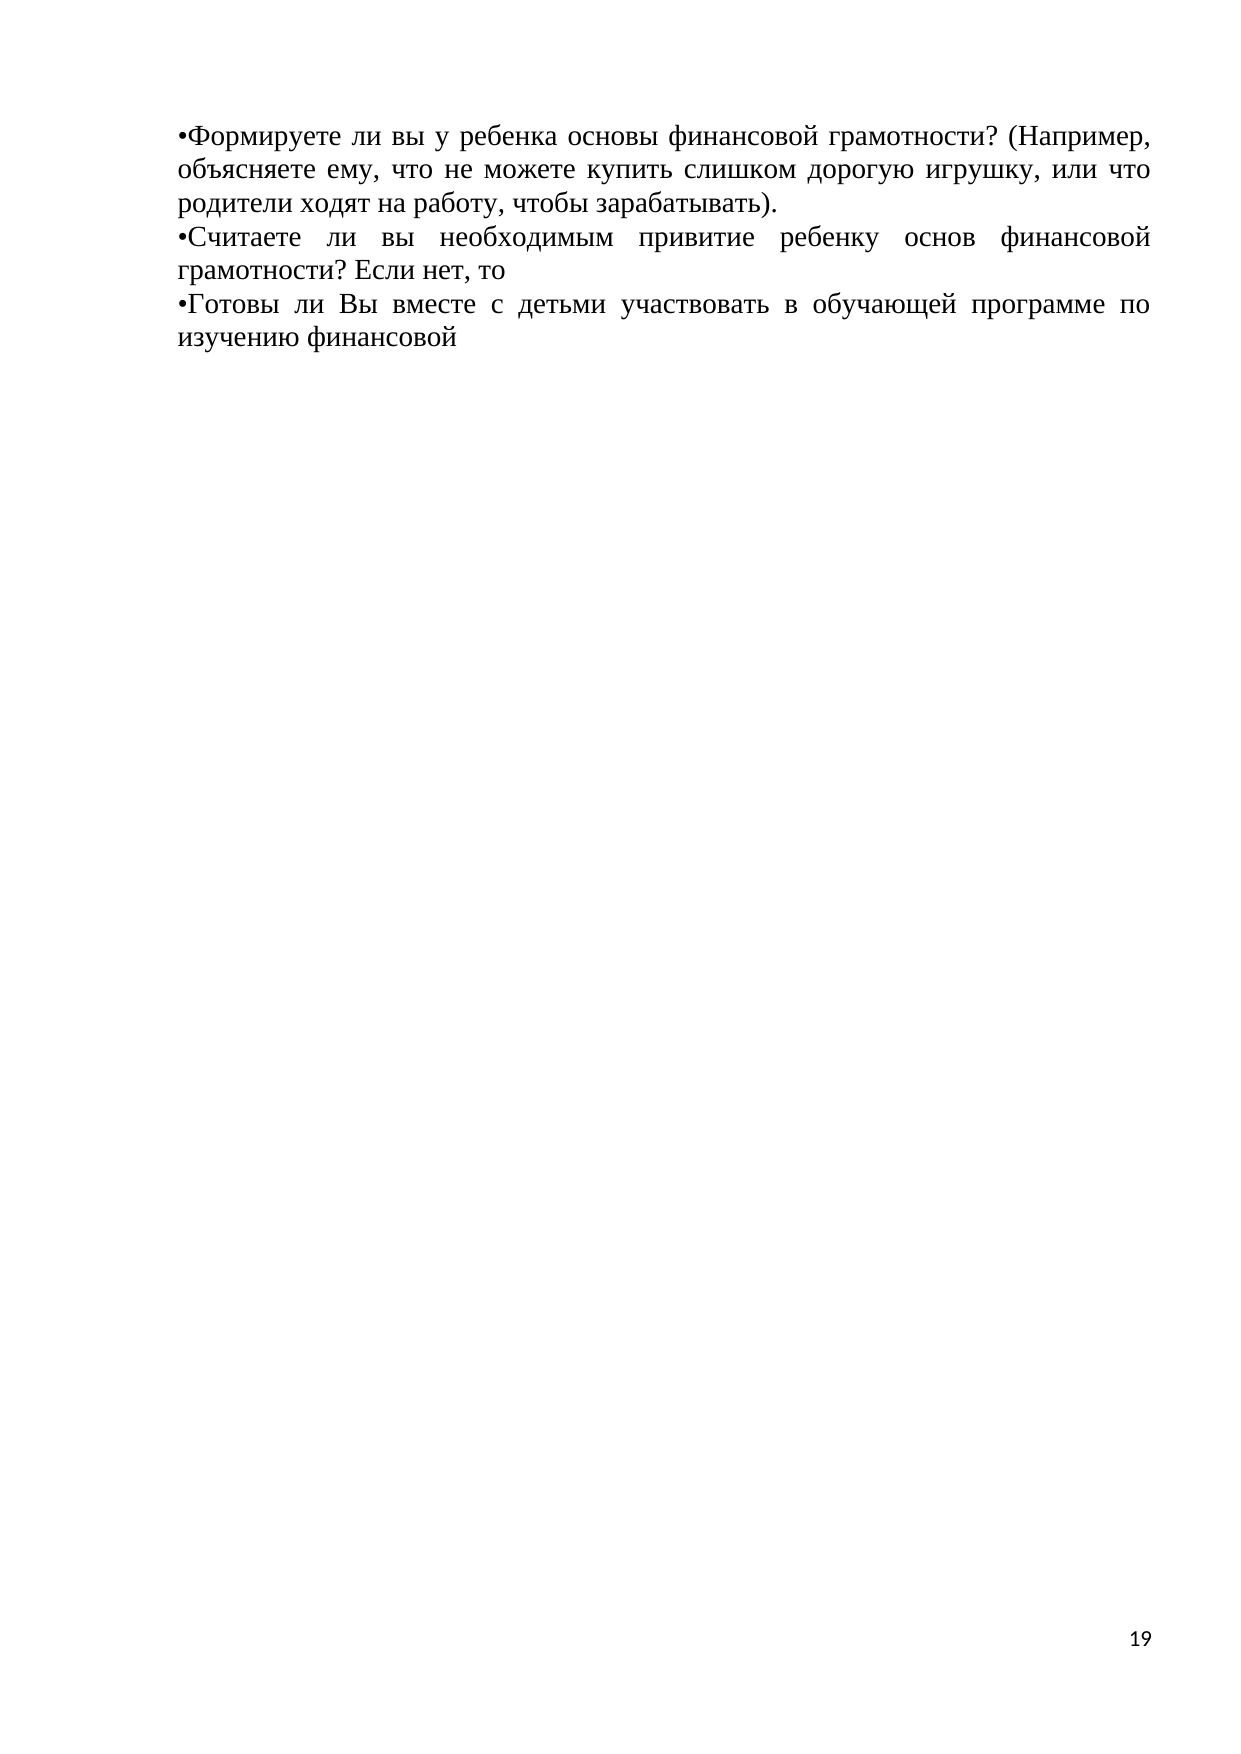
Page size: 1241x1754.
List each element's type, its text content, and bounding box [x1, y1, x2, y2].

text •Формируете ли вы у ребенка основы финансовой грамотности? (Например, объясняете ему, что не можете купить слишком дорогую игрушку, или что родители ходят на работу, чтобы зарабатывать). [177, 118, 1152, 219]
text •Готовы ли Вы вместе с детьми участвовать в обучающей программе по изучению финансовой [177, 286, 1152, 353]
text •Считаете ли вы необходимым привитие ребенку основ финансовой грамотности? Если нет, то [177, 219, 1152, 286]
